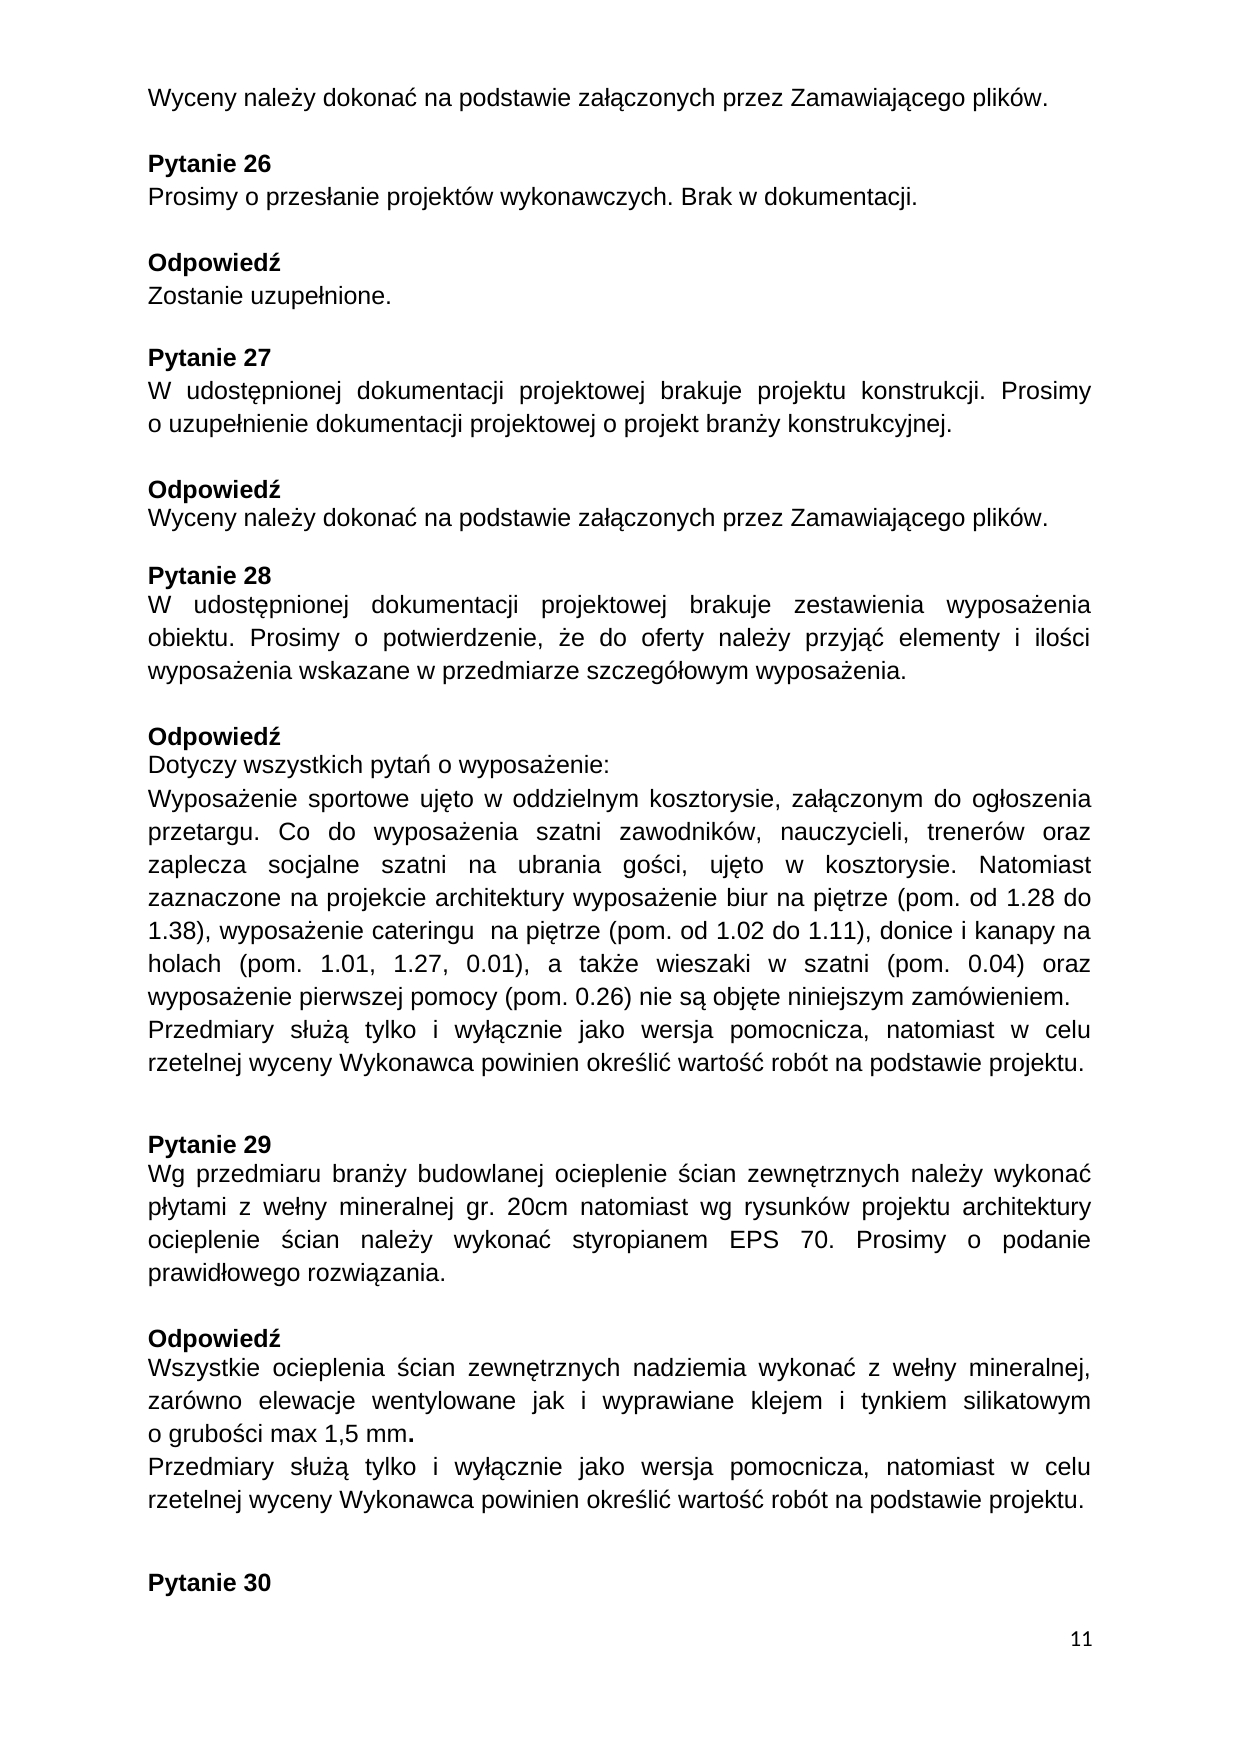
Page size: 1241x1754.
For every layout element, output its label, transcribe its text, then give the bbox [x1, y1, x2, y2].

text Wyposażenie sportowe ujęto w oddzielnym kosztorysie, załączonym do ogłoszenia przetargu. Co do wyposażenia szatni zawodników, nauczycieli, trenerów oraz zaplecza socjalne szatni na ubrania gości, ujęto w kosztorysie. Natomiast zaznaczone na projekcie architektury wyposażenie biur na piętrze (pom. od 1.28 do 1.38), wyposażenie cateringu na piętrze (pom. od 1.02 do 1.11), donice i kanapy na holach (pom. 1.01, 1.27, 0.01), a także wieszaki w szatni (pom. 0.04) oraz wyposażenie pierwszej pomocy (pom. 0.26) nie są objęte niniejszym zamówieniem. [148, 783, 1092, 1010]
text W udostępnionej dokumentacji projektowej brakuje projektu konstrukcji. Prosimy o uzupełnienie dokumentacji projektowej o projekt branży konstrukcyjnej. [148, 376, 1092, 437]
text Wszystkie ocieplenia ścian zewnętrznych nadziemia wykonać z wełny mineralnej, zarówno elewacje wentylowane jak i wyprawiane klejem i tynkiem silikatowym o grubości max 1,5 mm. [148, 1353, 1092, 1448]
text Przedmiary służą tylko i wyłącznie jako wersja pomocnicza, natomiast w celu rzetelnej wyceny Wykonawca powinien określić wartość robót na podstawie projektu. [148, 1015, 1092, 1076]
text Odpowiedź [148, 1324, 1092, 1353]
text Zostanie uzupełnione. [148, 281, 1092, 309]
text Pytanie 26 [148, 149, 1092, 177]
text Pytanie 27 [148, 343, 1092, 371]
text Pytanie 29 [148, 1130, 1092, 1159]
text Pytanie 28 [148, 561, 1092, 590]
text Wg przedmiaru branży budowlanej ocieplenie ścian zewnętrznych należy wykonać płytami z wełny mineralnej gr. 20cm natomiast wg rysunków projektu architektury ocieplenie ścian należy wykonać styropianem EPS 70. Prosimy o podanie prawidłowego rozwiązania. [148, 1159, 1092, 1287]
text Wyceny należy dokonać na podstawie załączonych przez Zamawiającego plików. [148, 503, 1092, 532]
text Wyceny należy dokonać na podstawie załączonych przez Zamawiającego plików. [148, 83, 1092, 111]
text Przedmiary służą tylko i wyłącznie jako wersja pomocnicza, natomiast w celu rzetelnej wyceny Wykonawca powinien określić wartość robót na podstawie projektu. [148, 1452, 1092, 1514]
text Dotyczy wszystkich pytań o wyposażenie: [148, 751, 1092, 779]
text Odpowiedź [148, 248, 1092, 277]
text W udostępnionej dokumentacji projektowej brakuje zestawienia wyposażenia obiektu. Prosimy o potwierdzenie, że do oferty należy przyjąć elementy i ilości wyposażenia wskazane w przedmiarze szczegółowym wyposażenia. [148, 590, 1092, 684]
text Prosimy o przesłanie projektów wykonawczych. Brak w dokumentacji. [148, 182, 1092, 211]
text Pytanie 30 [148, 1568, 1092, 1596]
text Odpowiedź [148, 475, 1092, 503]
text Odpowiedź [148, 722, 1092, 751]
